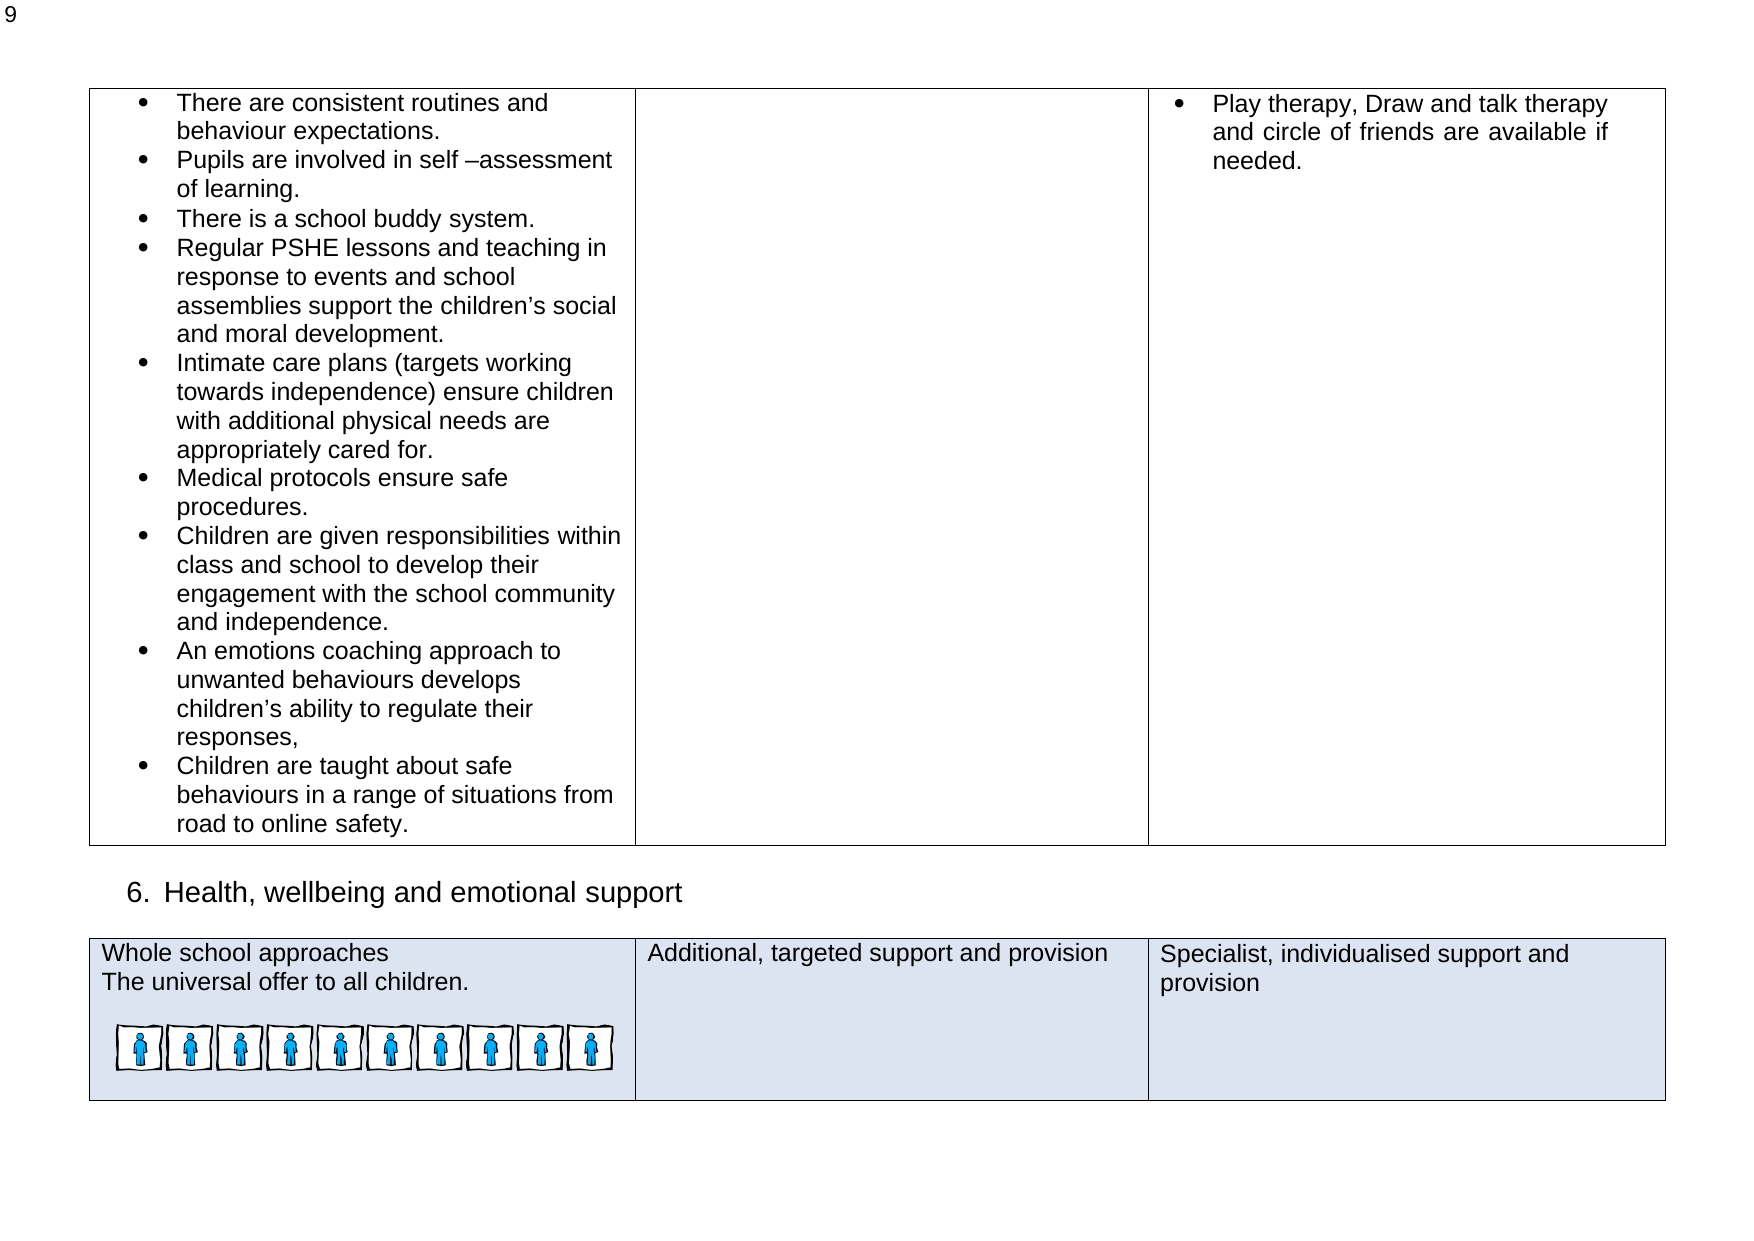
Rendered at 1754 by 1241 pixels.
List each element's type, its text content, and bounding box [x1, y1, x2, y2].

table_header Whole school approaches The universal offer to all children. [90, 939, 635, 1100]
table_header Play therapy, Draw and talk therapy and circle of friends are available if needed. [1149, 89, 1665, 845]
table_header There are consistent routines and behaviour expectations. Pupils are involved in self –assessment of learning. There is a school buddy system. Regular PSHE lessons and teaching in response to events and school assemblies support the children’s social and moral development. Intimate care plans (targets working towards independence) ensure children with additional physical needs are appropriately cared for. Medical protocols ensure safe procedures. Children are given responsibilities within class and school to develop their engagement with the school community and independence. An emotions coaching approach to unwanted behaviours develops children’s ability to regulate their responses, Children are taught about safe behaviours in a range of situations from road to online safety. [90, 89, 635, 845]
list Health, wellbeing and emotional support [126, 875, 1677, 909]
table_header Additional, targeted support and provision [636, 939, 1148, 1100]
picture [115, 1024, 614, 1071]
table_header [636, 89, 1148, 845]
table_header Specialist, individualised support and provision [1149, 939, 1665, 1100]
